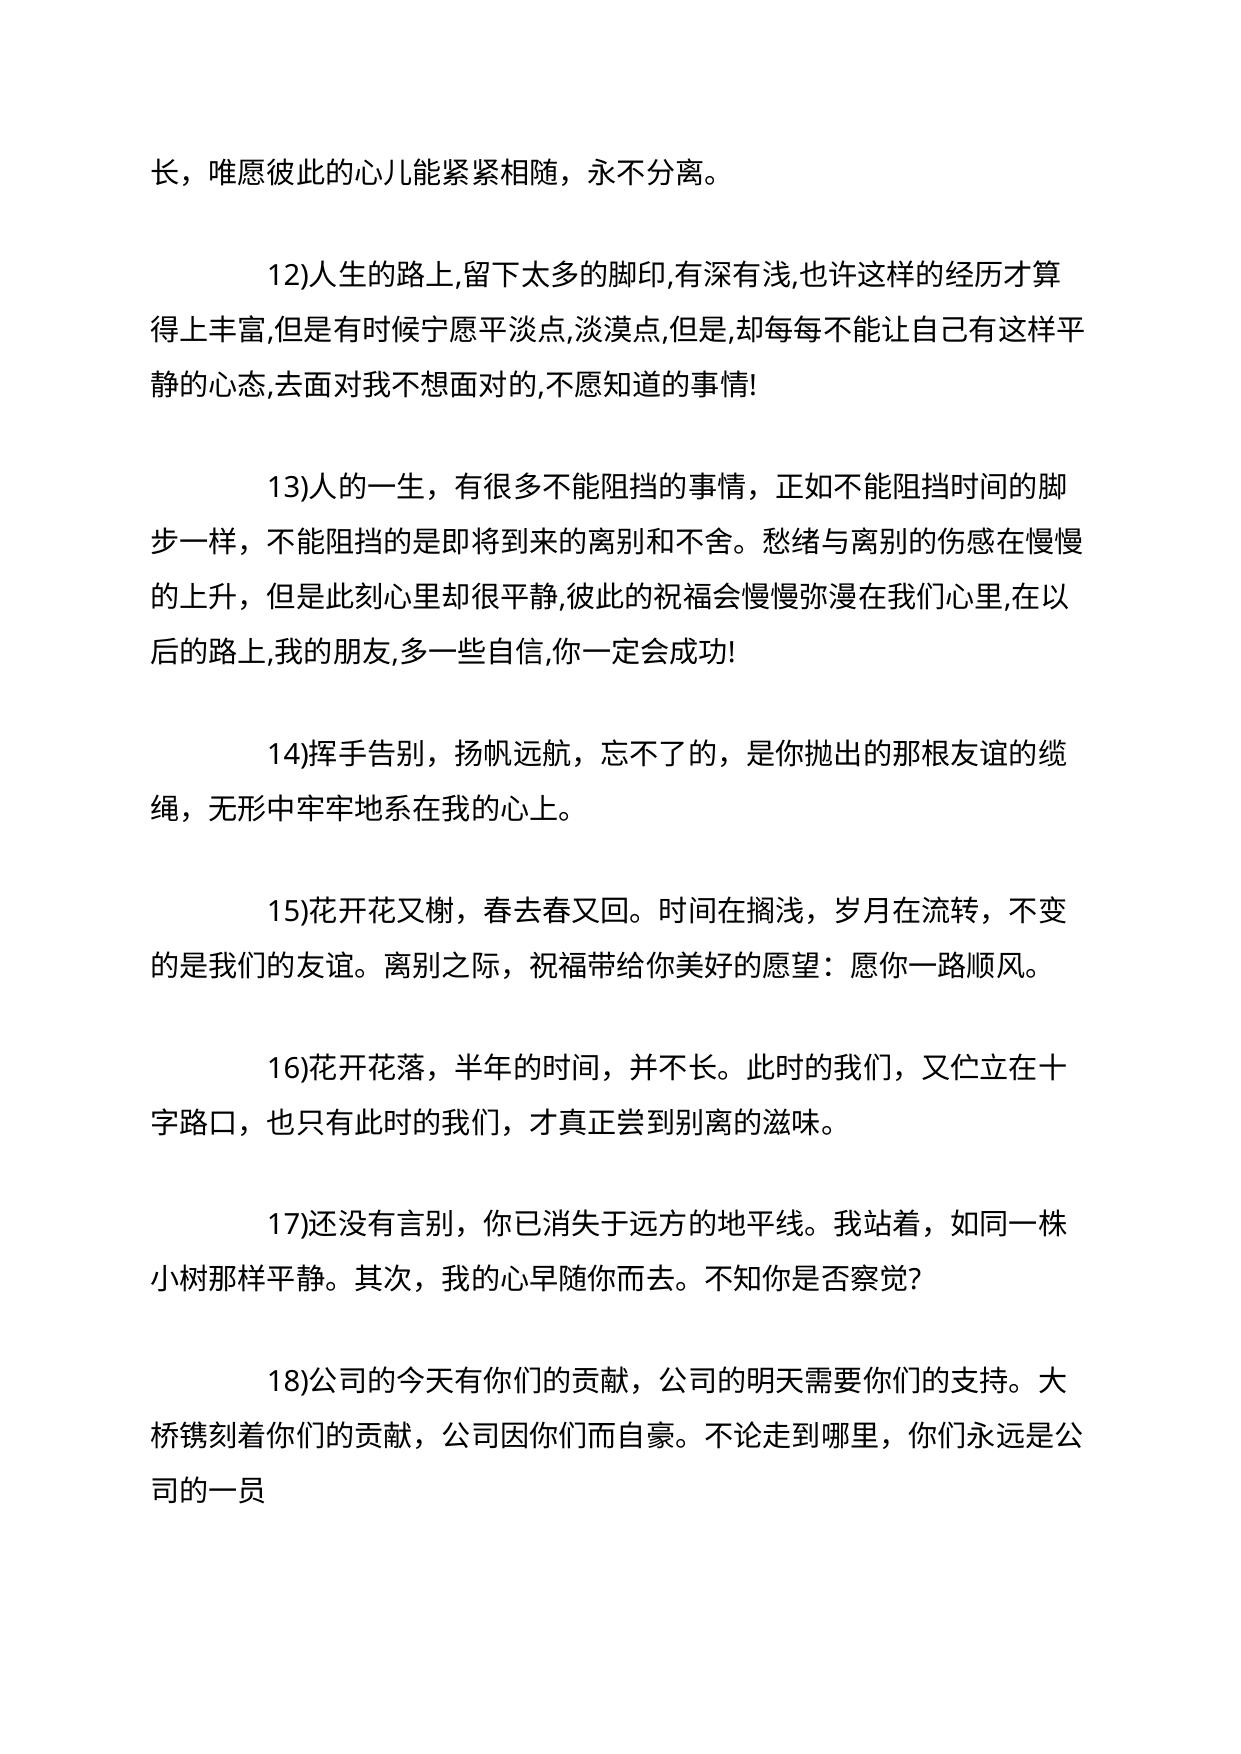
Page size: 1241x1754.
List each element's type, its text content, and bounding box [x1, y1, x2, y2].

text 14)挥手告别，扬帆远航，忘不了的，是你抛出的那根友谊的缆绳，无形中牢牢地系在我的心上。 [150, 731, 1090, 828]
text 17)还没有言别，你已消失于远方的地平线。我站着，如同一株小树那样平静。其次，我的心早随你而去。不知你是否察觉? [150, 1201, 1090, 1298]
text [150, 150, 1090, 192]
text 18)公司的今天有你们的贡献，公司的明天需要你们的支持。大桥镌刻着你们的贡献，公司因你们而自豪。不论走到哪里，你们永远是公司的一员 [150, 1358, 1090, 1510]
text 16)花开花落，半年的时间，并不长。此时的我们，又伫立在十字路口，也只有此时的我们，才真正尝到别离的滋味。 [150, 1044, 1090, 1141]
text 12)人生的路上,留下太多的脚印,有深有浅,也许这样的经历才算得上丰富,但是有时候宁愿平淡点,淡漠点,但是,却每每不能让自己有这样平静的心态,去面对我不想面对的,不愿知道的事情! [150, 252, 1090, 404]
text 15)花开花又榭，春去春又回。时间在搁浅，岁月在流转，不变的是我们的友谊。离别之际，祝福带给你美好的愿望：愿你一路顺风。 [150, 887, 1090, 985]
text 13)人的一生，有很多不能阻挡的事情，正如不能阻挡时间的脚步一样，不能阻挡的是即将到来的离别和不舍。愁绪与离别的伤感在慢慢的上升，但是此刻心里却很平静,彼此的祝福会慢慢弥漫在我们心里,在以后的路上,我的朋友,多一些自信,你一定会成功! [150, 464, 1090, 671]
